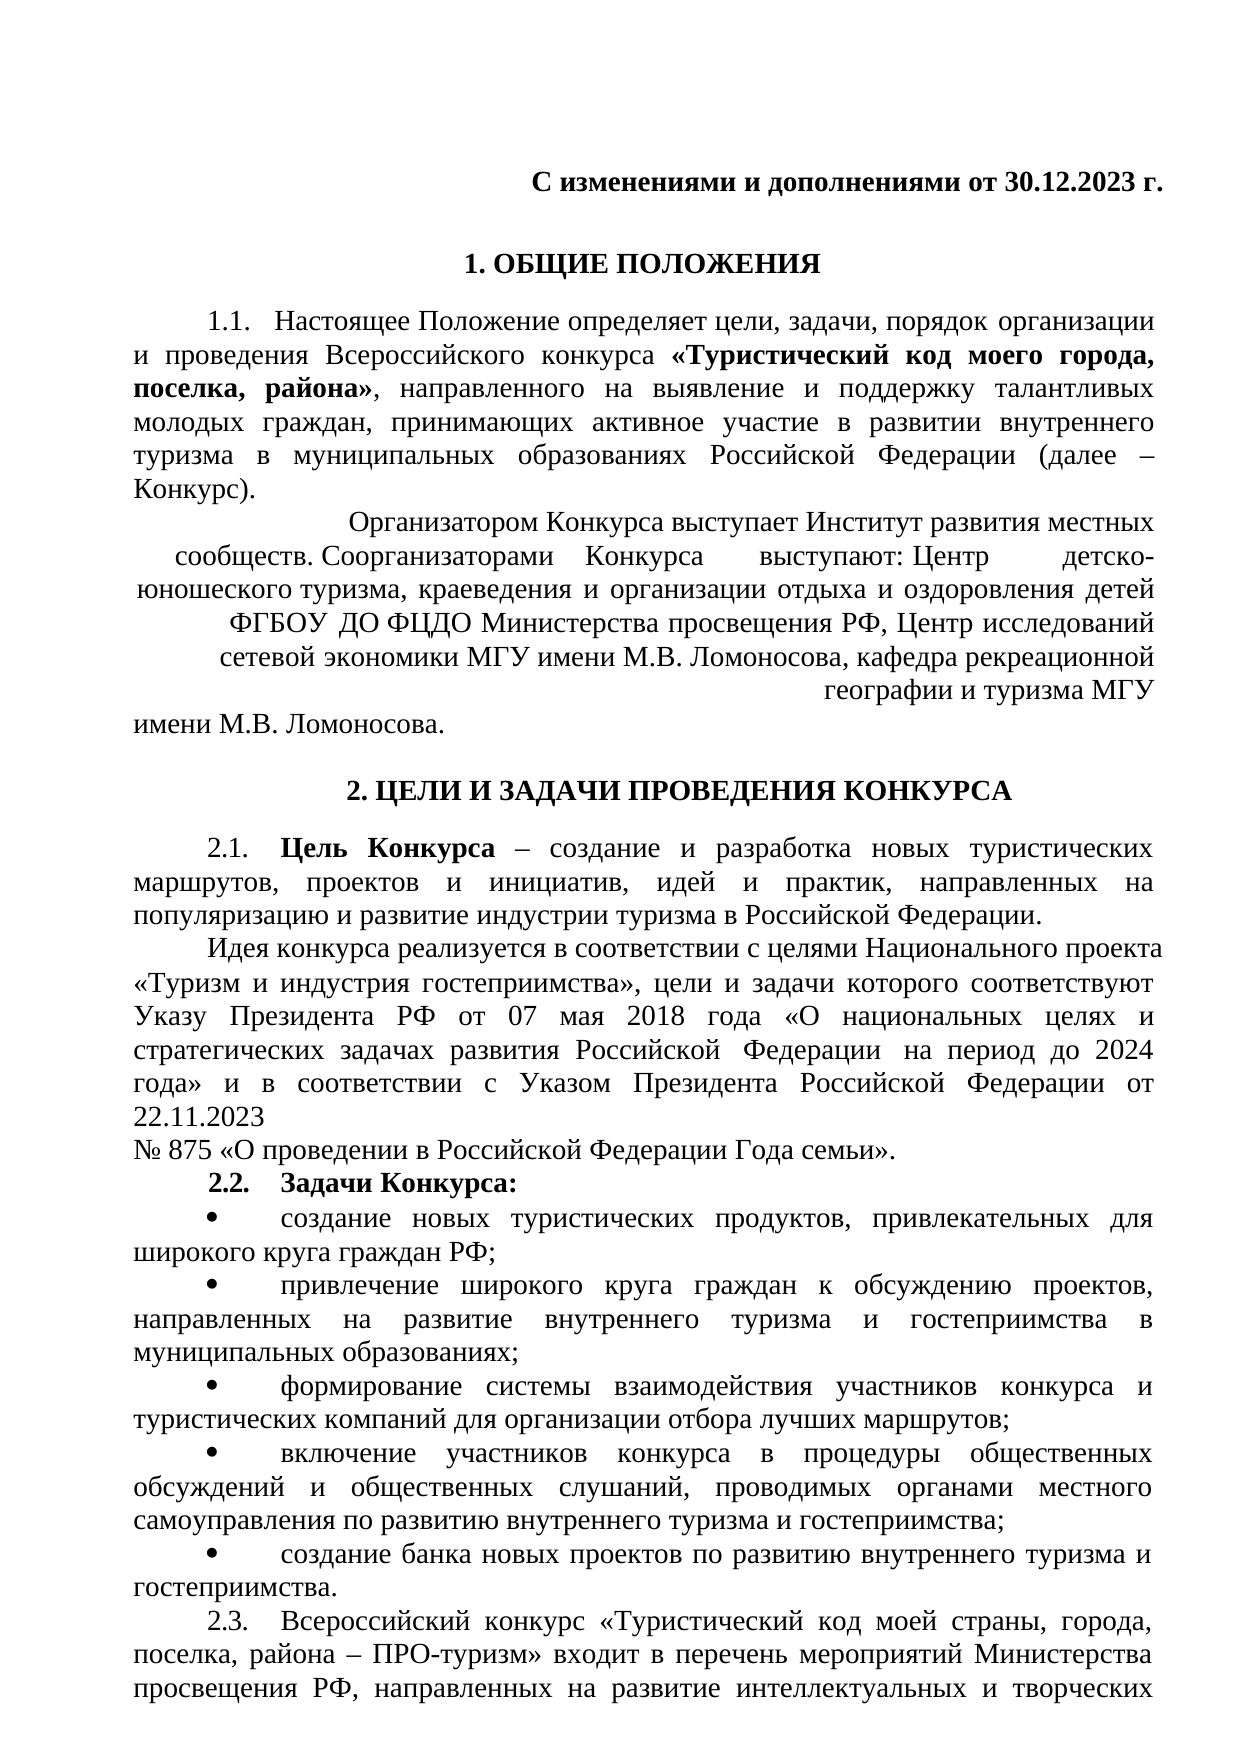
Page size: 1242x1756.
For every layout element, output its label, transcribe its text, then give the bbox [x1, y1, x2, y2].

list формирование системы взаимодействия участников конкурса и туристических компаний для организации отбора лучших маршрутов; [133, 1368, 1153, 1435]
list создание банка новых проектов по развитию внутреннего туризма и гостеприимства. [133, 1536, 1153, 1603]
text № 875 «О проведении в Российской Федерации Года семьи». [133, 1132, 1177, 1166]
text «Туризм и индустрия гостеприимства», цели и задачи которого соответствуют Указу Президента РФ от 07 мая 2018 года «О национальных целях и стратегических задачах развития Российской Федерации на период до 2024 года» и в соответствии с Указом Президента Российской Федерации от 22.11.2023 [133, 965, 1154, 1132]
text 1.1. Настоящее Положение определяет цели, задачи, порядок организации и проведения Всероссийского конкурса «Туристический код моего города, поселка, района», направленного на выявление и поддержку талантливых молодых граждан, принимающих активное участие в развитии внутреннего туризма в муниципальных образованиях Российской Федерации (далее – Конкурс). [133, 303, 1154, 504]
subtitle С изменениями и дополнениями от 30.12.2023 г. [531, 164, 1177, 197]
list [133, 1603, 1153, 1704]
list Цель Конкурса – создание и разработка новых туристических маршрутов, проектов и инициатив, идей и практик, направленных на популяризацию и развитие индустрии туризма в Российской Федерации. [133, 830, 1153, 931]
list ОБЩИЕ ПОЛОЖЕНИЯ [464, 246, 1177, 280]
text Идея конкурса реализуется в соответствии с целями Национального проекта [207, 931, 1177, 965]
text имени М.В. Ломоносова. [133, 706, 1177, 739]
list включение участников конкурса в процедуры общественных обсуждений и общественных слушаний, проводимых органами местного самоуправления по развитию внутреннего туризма и гостеприимства; [133, 1435, 1152, 1536]
list создание новых туристических продуктов, привлекательных для широкого круга граждан РФ; [133, 1200, 1153, 1267]
list привлечение широкого круга граждан к обсуждению проектов, направленных на развитие внутреннего туризма и гостеприимства в муниципальных образованиях; [133, 1267, 1153, 1368]
subtitle ЦЕЛИ И ЗАДАЧИ ПРОВЕДЕНИЯ КОНКУРСА [346, 773, 1177, 807]
subtitle Задачи Конкурса: [208, 1166, 1177, 1199]
text Организатором Конкурса выступает Институт развития местных сообществ. Соорганизаторами Конкурса выступают: Центр детско-юношеского туризма, краеведения и организации отдыха и оздоровления детей ФГБОУ ДО ФЦДО Министерства просвещения РФ, Центр исследований сетевой экономики МГУ имени М.В. Ломоносова, кафедра рекреационной географии и туризма МГУ [133, 504, 1154, 706]
